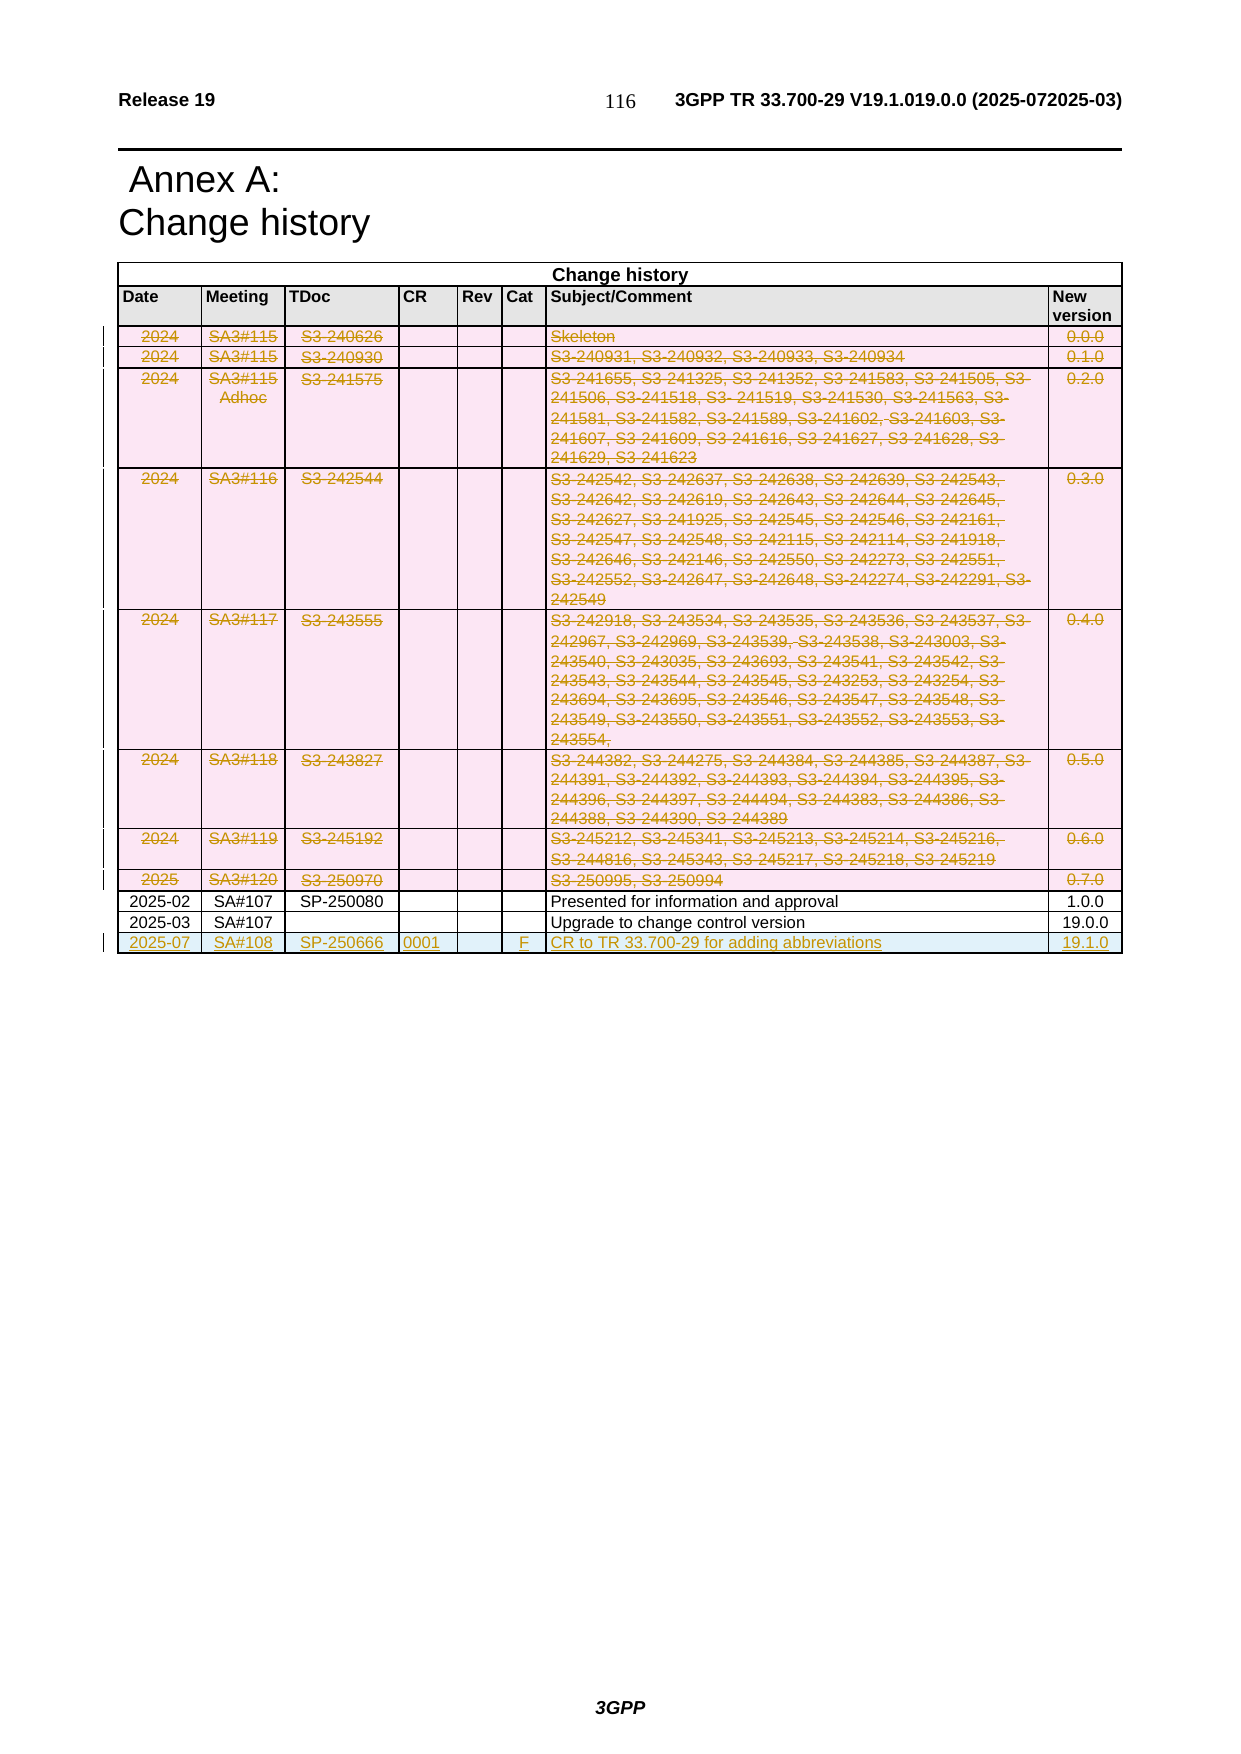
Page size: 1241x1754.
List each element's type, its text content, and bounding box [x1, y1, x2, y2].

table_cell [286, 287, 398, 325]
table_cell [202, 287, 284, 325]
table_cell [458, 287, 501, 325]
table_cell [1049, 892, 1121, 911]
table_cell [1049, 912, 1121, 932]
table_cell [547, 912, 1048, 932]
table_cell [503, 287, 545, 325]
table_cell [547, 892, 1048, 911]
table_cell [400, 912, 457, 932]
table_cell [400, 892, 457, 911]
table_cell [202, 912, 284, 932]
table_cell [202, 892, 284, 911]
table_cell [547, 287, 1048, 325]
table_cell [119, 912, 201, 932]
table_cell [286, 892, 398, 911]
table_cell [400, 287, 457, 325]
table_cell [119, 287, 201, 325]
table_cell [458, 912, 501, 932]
subtitle Annex A: Change history [118, 151, 1122, 243]
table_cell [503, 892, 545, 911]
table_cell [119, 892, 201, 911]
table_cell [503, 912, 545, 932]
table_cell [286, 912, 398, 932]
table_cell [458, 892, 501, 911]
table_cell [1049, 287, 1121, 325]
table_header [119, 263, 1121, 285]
